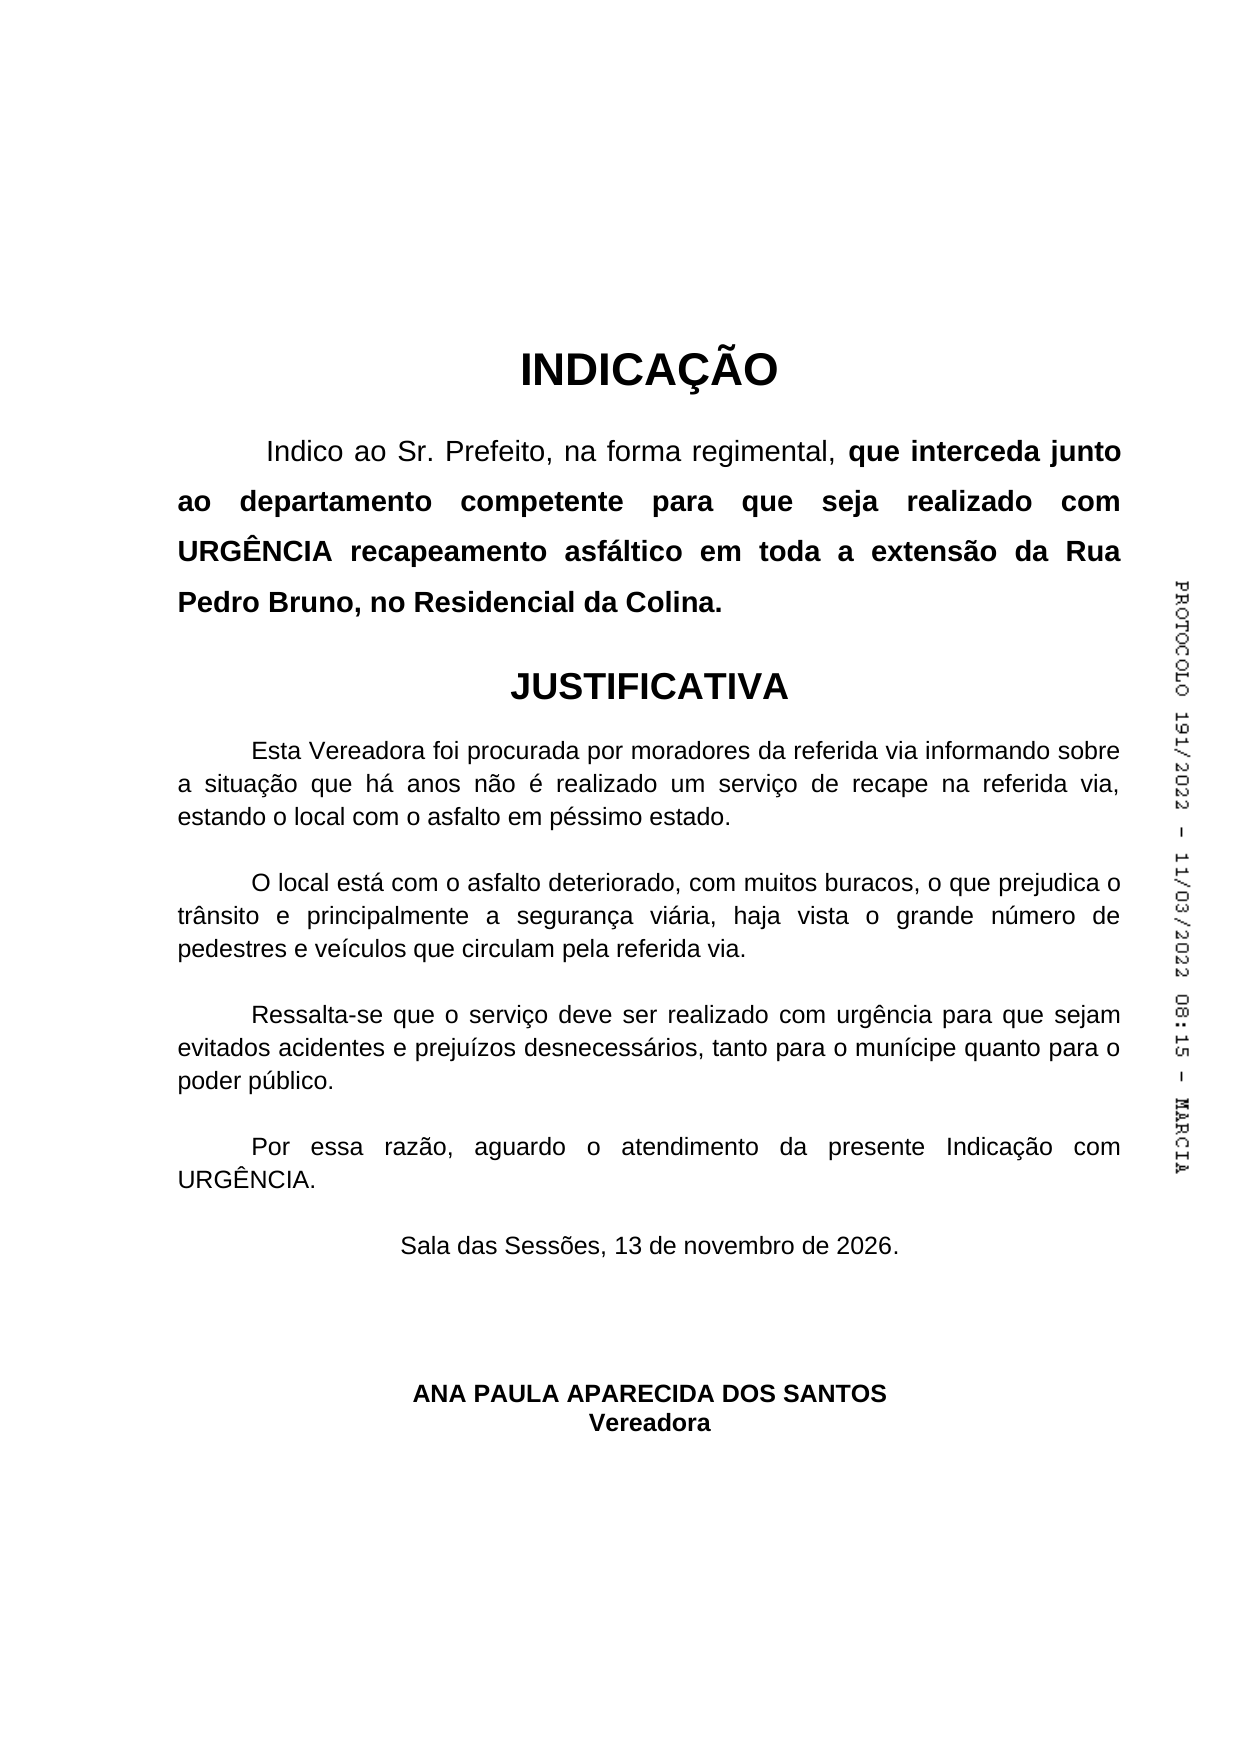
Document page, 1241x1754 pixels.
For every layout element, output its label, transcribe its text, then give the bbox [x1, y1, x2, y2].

text Esta Vereadora foi procurada por moradores da referida via informando sobre a situação que há anos não é realizado um serviço de recape na referida via, estando o local com o asfalto em péssimo estado. [177, 736, 1122, 831]
text INDICAÇÃO [177, 343, 1122, 395]
picture [1150, 577, 1213, 1177]
text Ressalta-se que o serviço deve ser realizado com urgência para que sejam evitados acidentes e prejuízos desnecessários, tanto para o munícipe quanto para o poder público. [177, 1000, 1122, 1095]
text Sala das Sessões, 11 de março de 2022. [177, 1231, 1122, 1260]
text ANA PAULA APARECIDA DOS SANTOS [177, 1379, 1122, 1408]
text Indico ao Sr. Prefeito, na forma regimental, que interceda junto ao departamento competente para que seja realizado com URGÊNCIA recapeamento asfáltico em toda a extensão da Rua Pedro Bruno, no Residencial da Colina. [177, 434, 1122, 618]
text O local está com o asfalto deteriorado, com muitos buracos, o que prejudica o trânsito e principalmente a segurança viária, haja vista o grande número de pedestres e veículos que circulam pela referida via. [177, 868, 1122, 963]
text Por essa razão, aguardo o atendimento da presente Indicação com URGÊNCIA. [177, 1132, 1122, 1194]
text JUSTIFICATIVA [177, 664, 1122, 707]
text Vereadora [177, 1408, 1122, 1437]
